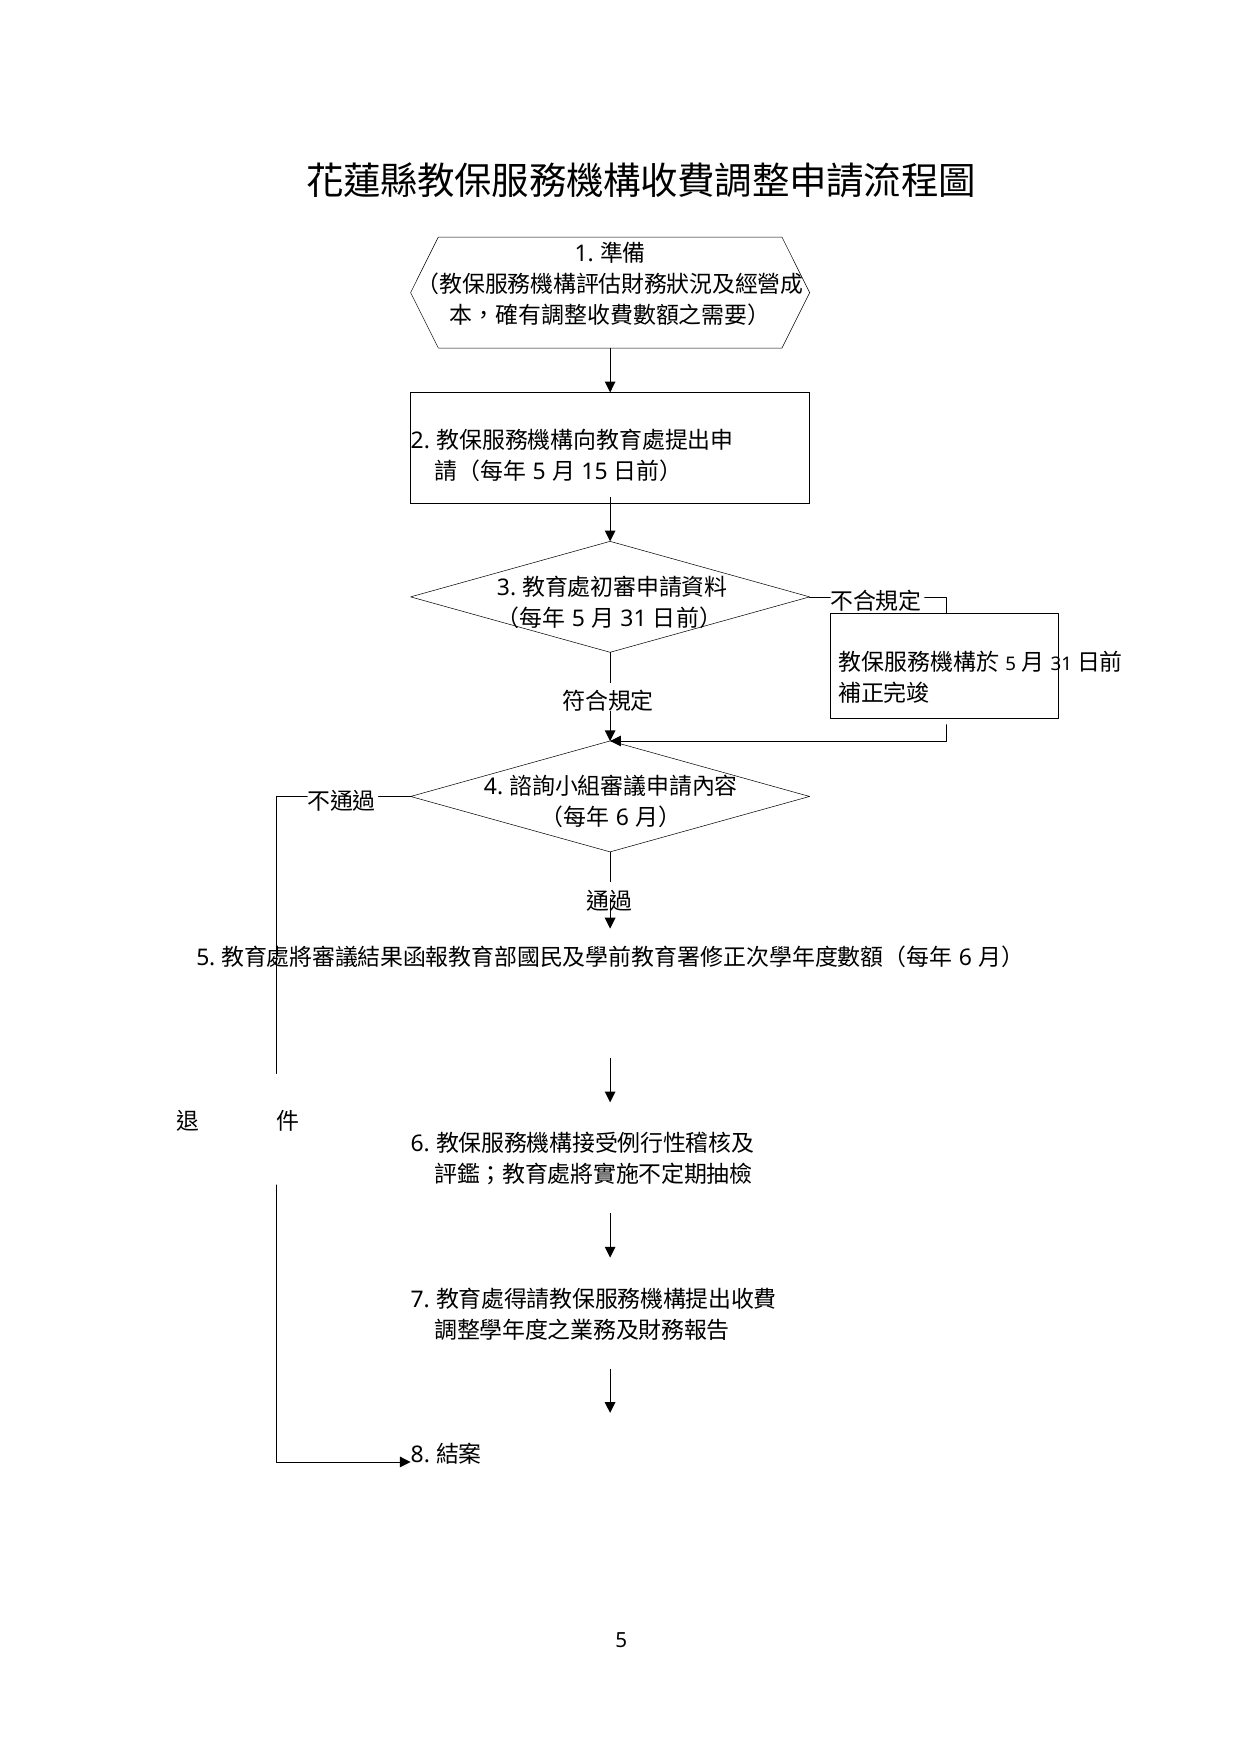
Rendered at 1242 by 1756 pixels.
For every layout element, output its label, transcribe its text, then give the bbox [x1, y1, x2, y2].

text 花蓮縣教保服務機構收費調整申請流程圖 [289, 144, 992, 207]
